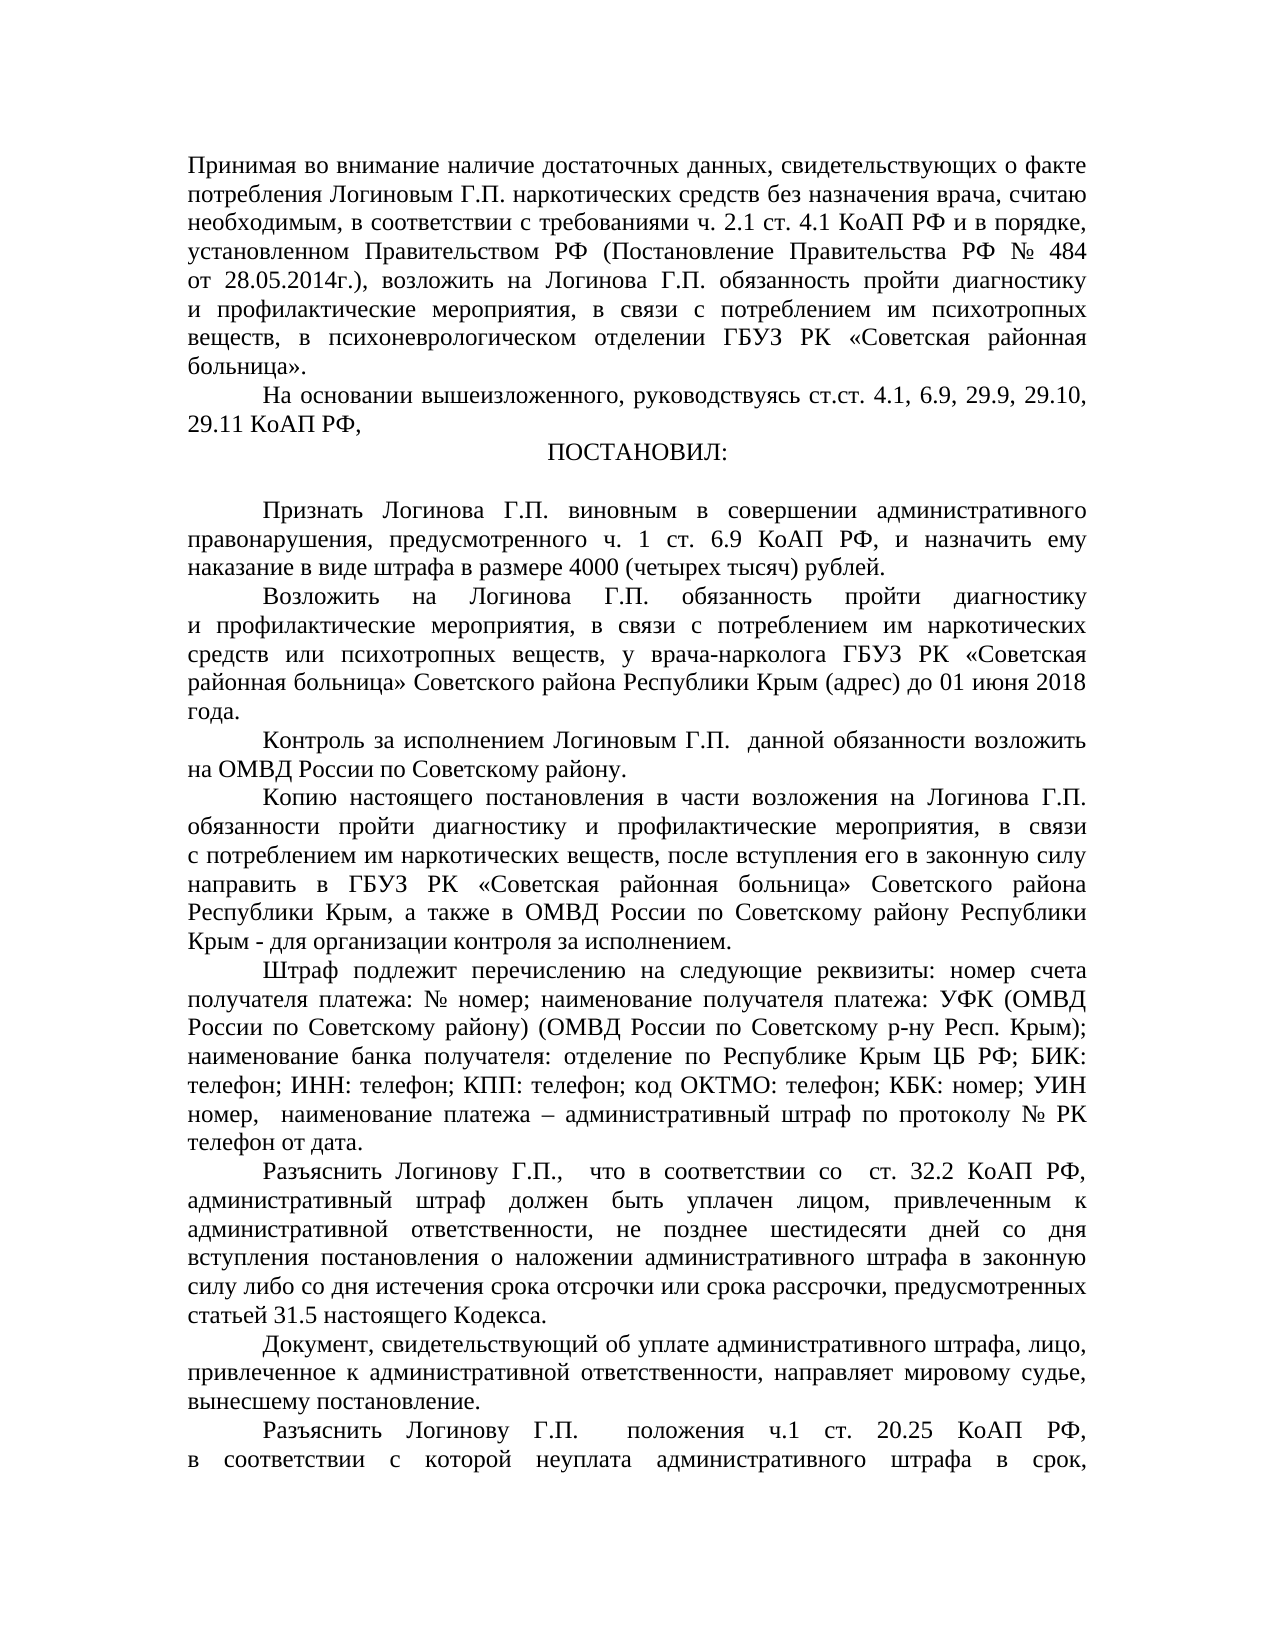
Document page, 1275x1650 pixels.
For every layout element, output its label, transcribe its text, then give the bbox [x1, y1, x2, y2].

text Признать Логинова Г.П. виновным в совершении административного правонарушения, предусмотренного ч. 1 ст. 6.9 КоАП РФ, и назначить ему наказание в виде штрафа в размере 4000 (четырех тысяч) рублей. [187, 495, 1087, 581]
text Документ, свидетельствующий об уплате административного штрафа, лицо, привлеченное к административной ответственности, направляет мировому судье, вынесшему постановление. [187, 1329, 1087, 1415]
text Принимая во внимание наличие достаточных данных, свидетельствующих о факте потребления Логиновым Г.П. наркотических средств без назначения врача, считаю необходимым, в соответствии с требованиями ч. 2.1 ст. 4.1 КоАП РФ и в порядке, установленном Правительством РФ (Постановление Правительства РФ № 484 от 28.05.2014г.), возложить на Логинова Г.П. обязанность пройти диагностику и профилактические мероприятия, в связи с потреблением им психотропных веществ, в психоневрологическом отделении ГБУЗ РК «Советская районная больница». [187, 150, 1087, 380]
text Возложить на Логинова Г.П. обязанность пройти диагностику и профилактические мероприятия, в связи с потреблением им наркотических средств или психотропных веществ, у врача-нарколога ГБУЗ РК «Советская районная больница» Советского района Республики Крым (адрес) до 01 июня 2018 года. [187, 581, 1087, 725]
text На основании вышеизложенного, руководствуясь ст.ст. 4.1, 6.9, 29.9, 29.10, 29.11 КоАП РФ, [187, 380, 1087, 437]
text Контроль за исполнением Логиновым Г.П. данной обязанности возложить на ОМВД России по Советскому району. [187, 725, 1087, 782]
text Штраф подлежит перечислению на следующие реквизиты: номер счета получателя платежа: № номер; наименование получателя платежа: УФК (ОМВД России по Советскому району) (ОМВД России по Советскому р-ну Респ. Крым); наименование банка получателя: отделение по Республике Крым ЦБ РФ; БИК: телефон; ИНН: телефон; КПП: телефон; код ОКТМО: телефон; КБК: номер; УИН номер, наименование платежа – административный штраф по протоколу № РК телефон от дата. [187, 955, 1087, 1156]
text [187, 1415, 1087, 1472]
text ПОСТАНОВИЛ: [187, 437, 1087, 466]
text Разъяснить Логинову Г.П., что в соответствии со ст. 32.2 КоАП РФ, административный штраф должен быть уплачен лицом, привлеченным к административной ответственности, не позднее шестидесяти дней со дня вступления постановления о наложении административного штрафа в законную силу либо со дня истечения срока отсрочки или срока рассрочки, предусмотренных статьей 31.5 настоящего Кодекса. [187, 1156, 1087, 1329]
text Копию настоящего постановления в части возложения на Логинова Г.П. обязанности пройти диагностику и профилактические мероприятия, в связи с потреблением им наркотических веществ, после вступления его в законную силу направить в ГБУЗ РК «Советская районная больница» Советского района Республики Крым, а также в ОМВД России по Советскому району Республики Крым - для организации контроля за исполнением. [187, 782, 1087, 955]
